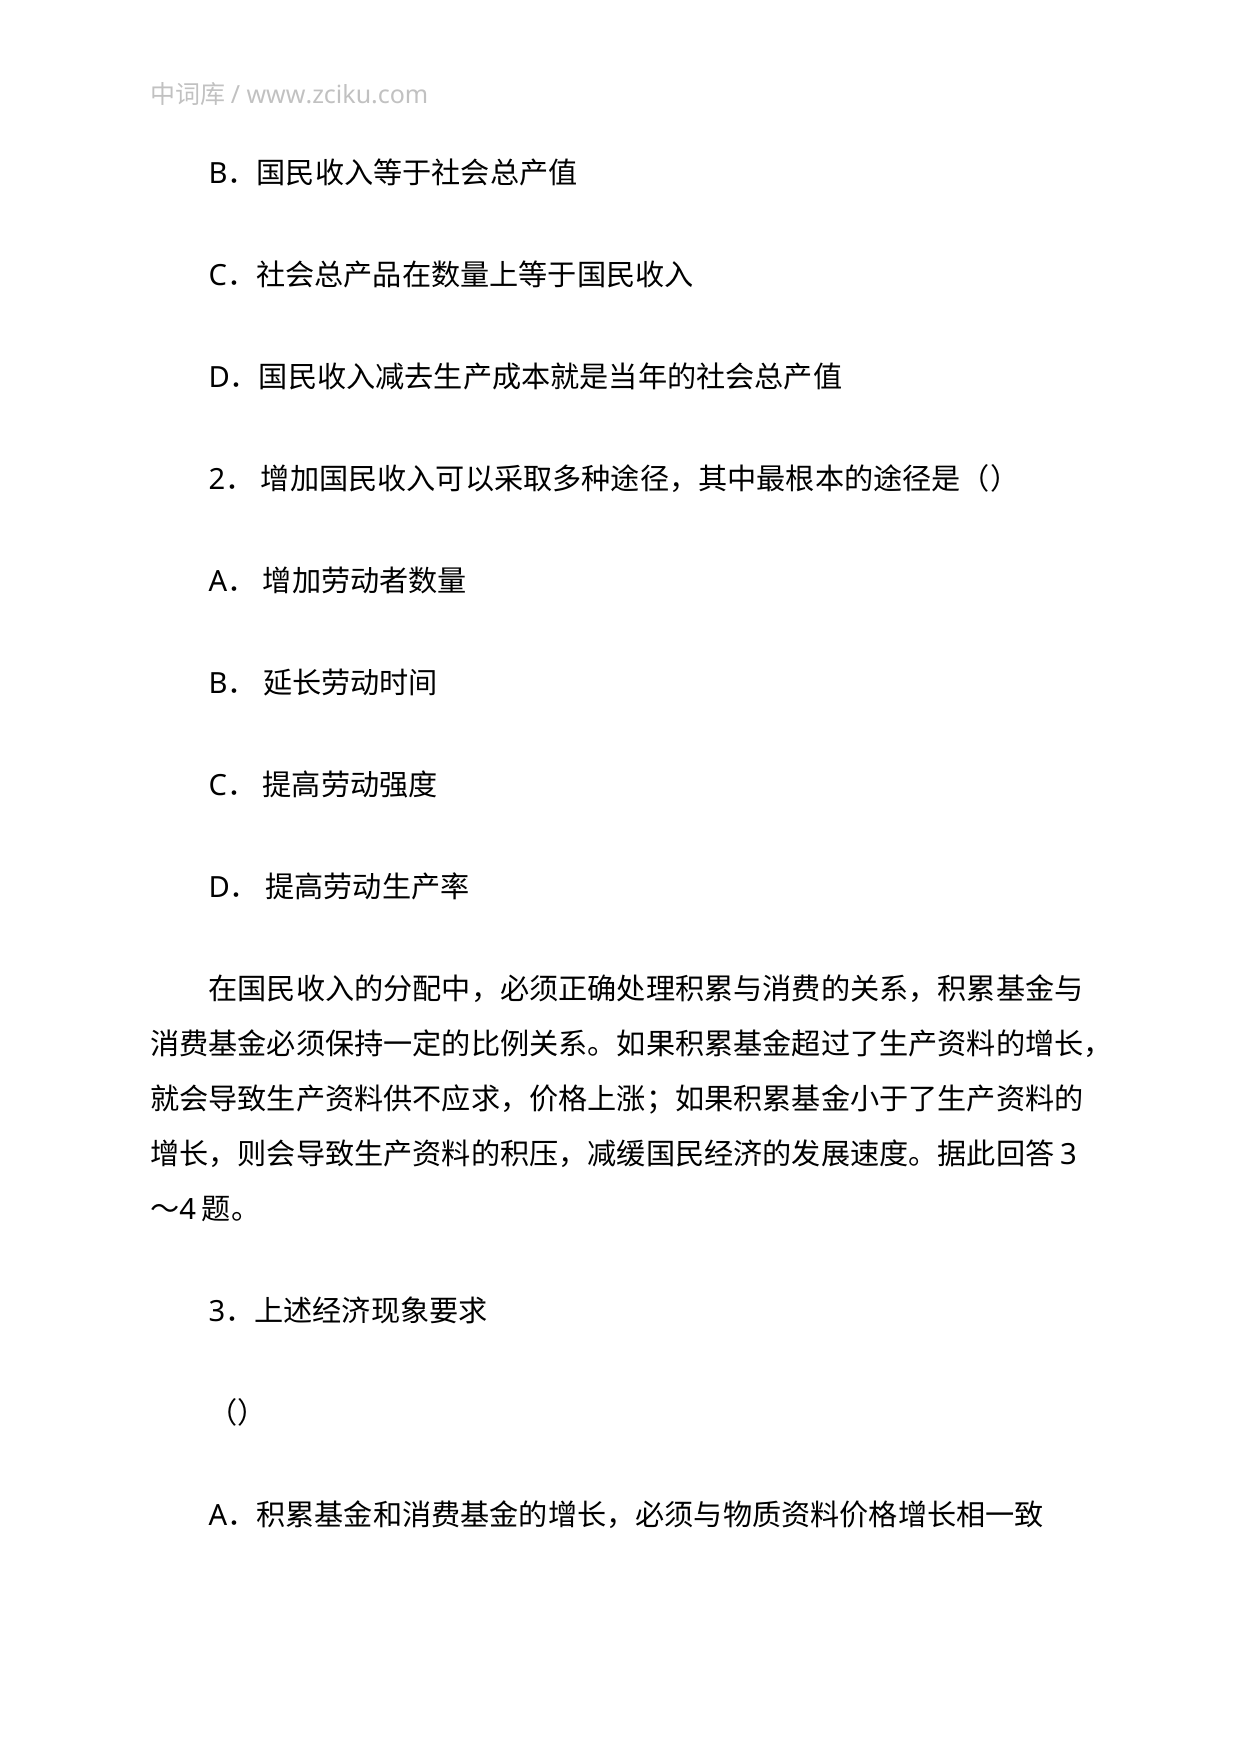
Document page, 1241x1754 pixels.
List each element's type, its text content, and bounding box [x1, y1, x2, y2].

text （） [150, 1389, 1090, 1432]
text C．社会总产品在数量上等于国民收入 [150, 252, 1090, 294]
text B． 延长劳动时间 [150, 660, 1090, 702]
text D． 提高劳动生产率 [150, 864, 1090, 906]
text 3．上述经济现象要求 [150, 1287, 1090, 1330]
text 在国民收入的分配中，必须正确处理积累与消费的关系，积累基金与消费基金必须保持一定的比例关系。如果积累基金超过了生产资料的增长，就会导致生产资料供不应求，价格上涨；如果积累基金小于了生产资料的增长，则会导致生产资料的积压，减缓国民经济的发展速度。据此回答3～4题。 [150, 966, 1090, 1228]
text D．国民收入减去生产成本就是当年的社会总产值 [150, 354, 1090, 396]
text A．积累基金和消费基金的增长，必须与物质资料价格增长相一致 [150, 1491, 1090, 1534]
text 2． 增加国民收入可以采取多种途径，其中最根本的途径是（） [150, 456, 1090, 498]
text B．国民收入等于社会总产值 [150, 150, 1090, 192]
text C． 提高劳动强度 [150, 762, 1090, 804]
text A． 增加劳动者数量 [150, 558, 1090, 600]
